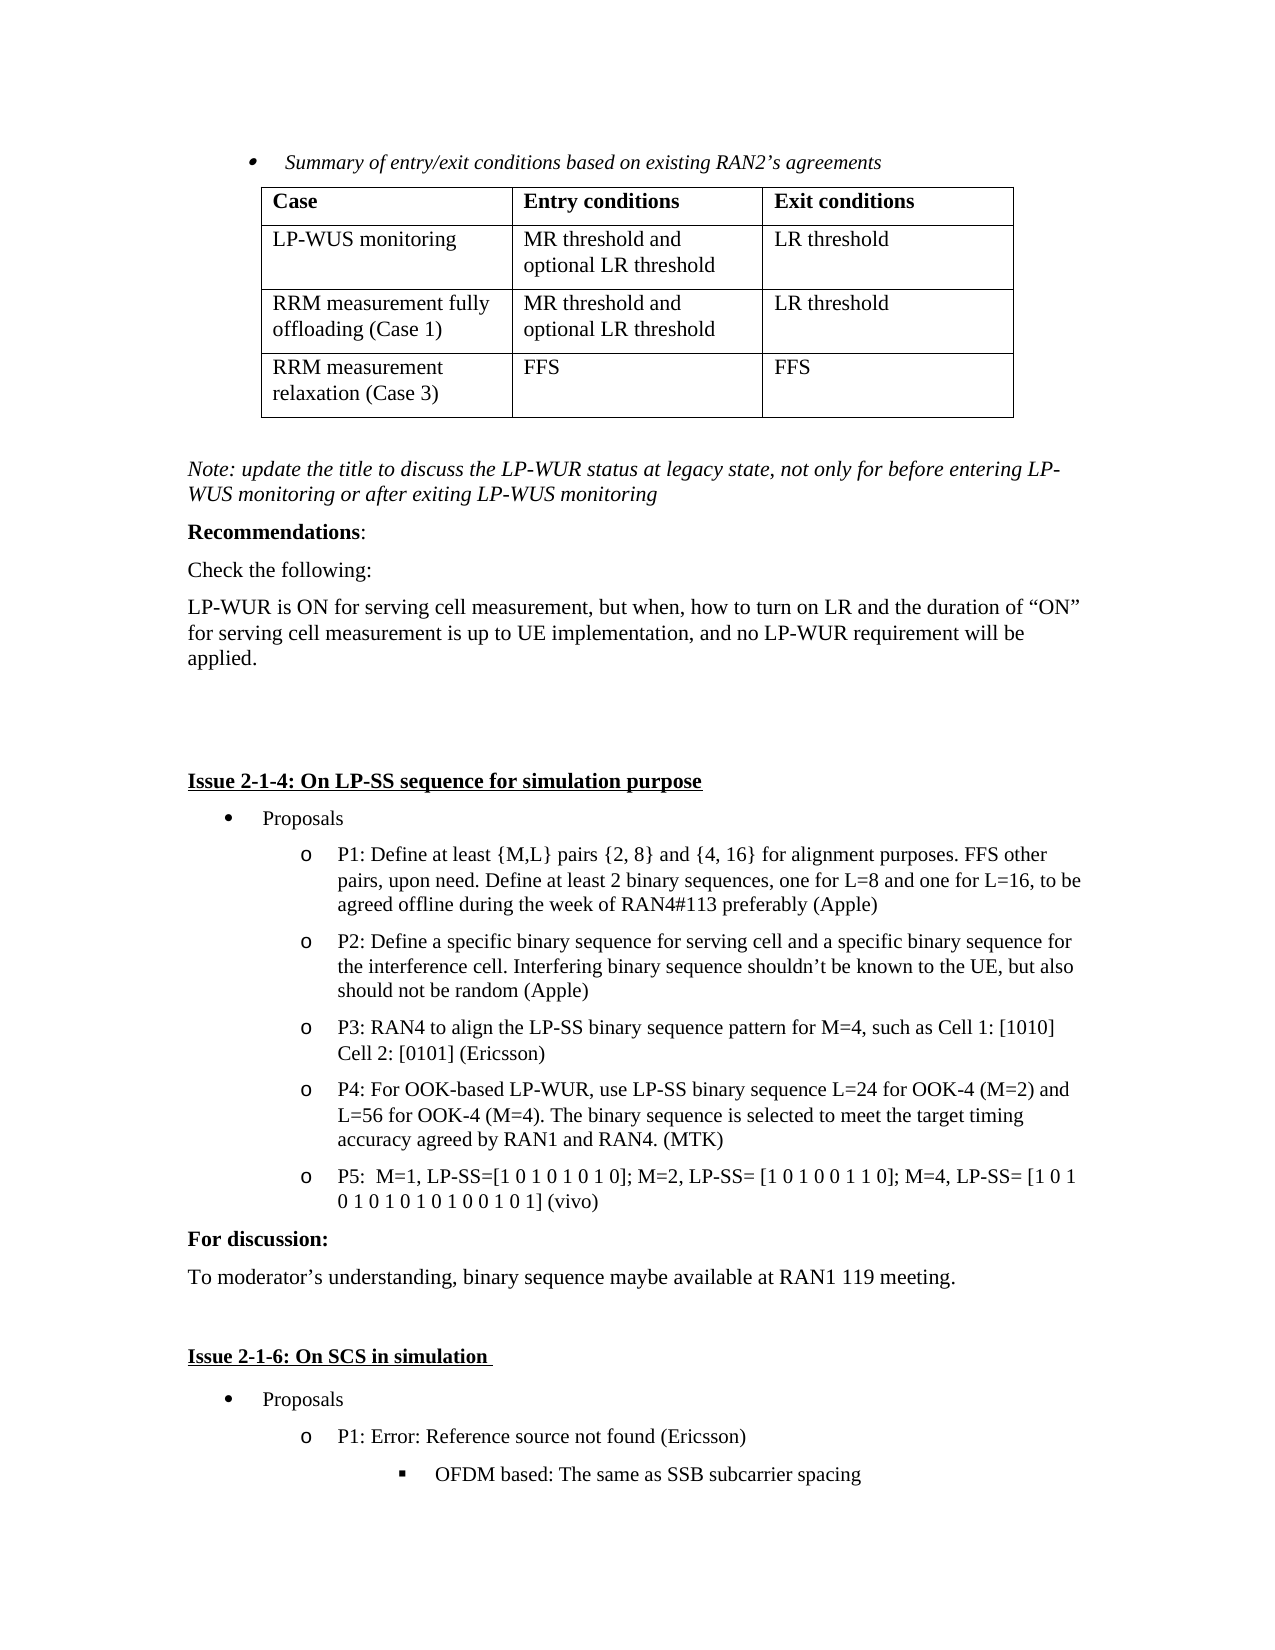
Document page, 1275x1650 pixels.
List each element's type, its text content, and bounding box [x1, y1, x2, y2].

table_cell FFS [763, 354, 1013, 417]
table_cell LR threshold [763, 290, 1013, 353]
table_header Case [262, 188, 512, 225]
text Check the following: [187, 557, 1087, 582]
table_header Exit conditions [763, 188, 1013, 225]
list P5: M=1, LP-SS=[1 0 1 0 1 0 1 0]; M=2, LP-SS= [1 0 1 0 0 1 1 0]; M=4, LP-SS= [1 0 1 0 1 0 1 0 1 0 1 0 0 1 0 1] (vivo) [300, 1164, 1087, 1213]
text Issue 2-1-4: On LP-SS sequence for simulation purpose [187, 768, 1087, 793]
text Recommendations: [187, 519, 1087, 544]
table_cell LP-WUS monitoring [262, 226, 512, 289]
text To moderator’s understanding, binary sequence maybe available at RAN1 119 meeting. [187, 1264, 1087, 1289]
table_header Entry conditions [513, 188, 762, 225]
text Note: update the title to discuss the LP-WUR status at legacy state, not only for before entering LP-WUS monitoring or after exiting LP-WUS monitoring [187, 456, 1087, 506]
table_cell LR threshold [763, 226, 1013, 289]
table_cell MR threshold and optional LR threshold [513, 226, 762, 289]
list OFDM based: The same as SSB subcarrier spacing [397, 1462, 1087, 1486]
list P3: RAN4 to align the LP-SS binary sequence pattern for M=4, such as Cell 1: [1010] Cell 2: [0101] (Ericsson) [300, 1015, 1087, 1065]
text For discussion: [187, 1226, 1087, 1251]
list P2: Define a specific binary sequence for serving cell and a specific binary sequence for the interference cell. Interfering binary sequence shouldn’t be known to the UE, but also should not be random (Apple) [300, 929, 1087, 1002]
list Summary of entry/exit conditions based on existing RAN2’s agreements [247, 150, 1087, 174]
text Issue 2-1-6: On SCS in simulation [187, 1344, 1087, 1368]
list Proposals [225, 1387, 1087, 1411]
text LP-WUR is ON for serving cell measurement, but when, how to turn on LR and the duration of “ON” for serving cell measurement is up to UE implementation, and no LP-WUR requirement will be applied. [187, 594, 1087, 670]
table_cell RRM measurement relaxation (Case 3) [262, 354, 512, 417]
table_cell FFS [513, 354, 762, 417]
table_cell RRM measurement fully offloading (Case 1) [262, 290, 512, 353]
list Proposals [225, 806, 1087, 830]
list P1: Define at least {M,L} pairs {2, 8} and {4, 16} for alignment purposes. FFS other pairs, upon need. Define at least 2 binary sequences, one for L=8 and one for L=16, to be agreed offline during the week of RAN4#113 preferably (Apple) [300, 842, 1087, 916]
list P4: For OOK-based LP-WUR, use LP-SS binary sequence L=24 for OOK-4 (M=2) and L=56 for OOK-4 (M=4). The binary sequence is selected to meet the target timing accuracy agreed by RAN1 and RAN4. (MTK) [300, 1077, 1087, 1151]
table_cell MR threshold and optional LR threshold [513, 290, 762, 353]
